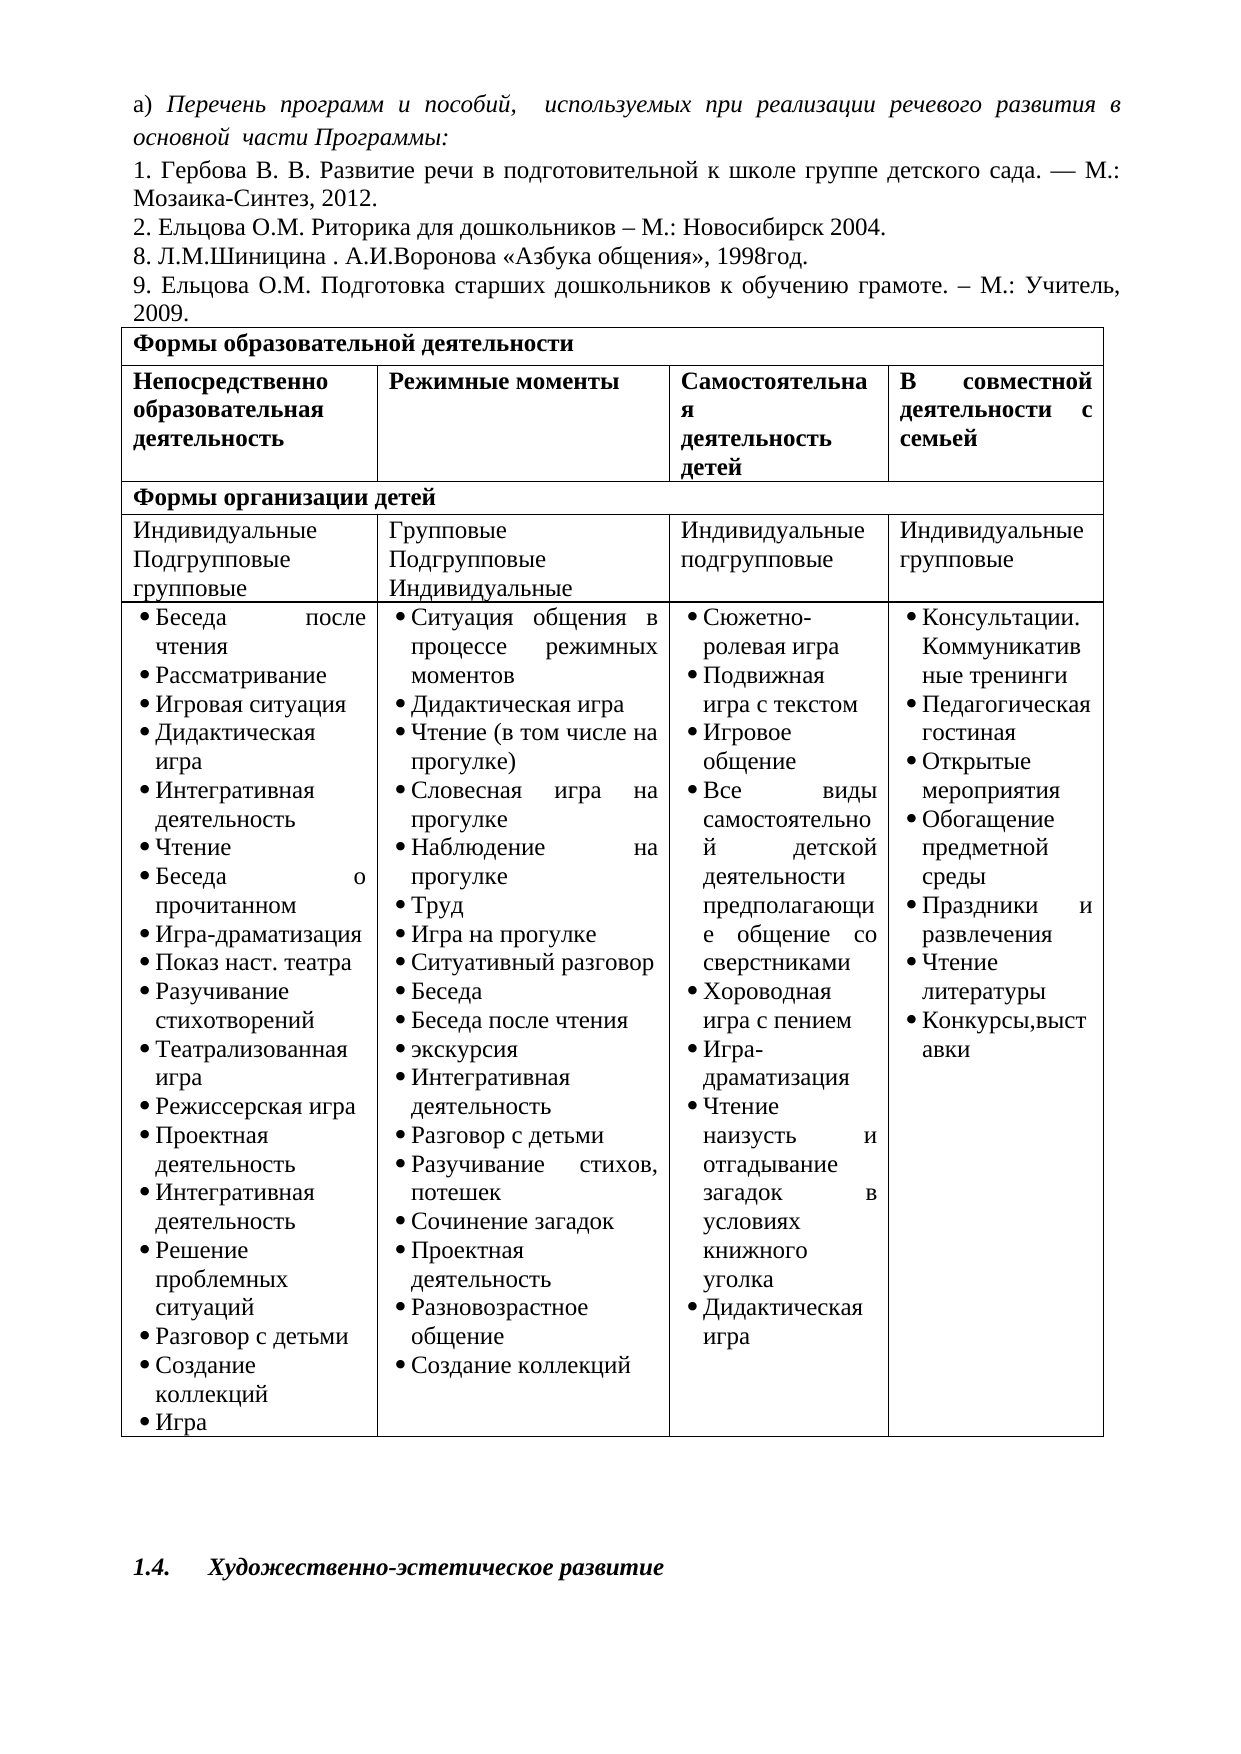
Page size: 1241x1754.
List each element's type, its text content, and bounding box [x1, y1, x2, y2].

table_cell Сюжетно-ролевая игра Подвижная игра с текстом Игровое общение Все виды самостоятельной детской деятельности предполагающие общение со сверстниками Хороводная игра с пением Игра-драматизация Чтение наизусть и отгадывание загадок в условиях книжного уголка Дидактическая игра [670, 603, 888, 1436]
table_cell Групповые Подгрупповые Индивидуальные [378, 515, 669, 601]
text 8. Л.М.Шиницина . А.И.Воронова «Азбука общения», 1998год. [133, 241, 1122, 270]
table_cell Беседа после чтения Рассматривание Игровая ситуация Дидактическая игра Интегративная деятельность Чтение Беседа о прочитанном Игра-драматизация Показ наст. театра Разучивание стихотворений Театрализованная игра Режиссерская игра Проектная деятельность Интегративная деятельность Решение проблемных ситуаций Разговор с детьми Создание коллекций Игра [122, 603, 377, 1436]
table_cell Индивидуальные подгрупповые [670, 515, 888, 601]
table_cell Режимные моменты [378, 366, 669, 481]
table_cell Консультации. Коммуникативные тренинги Педагогическая гостиная Открытые мероприятия Обогащение предметной среды Праздники и развлечения Чтение литературы Конкурсы,выставки [889, 603, 1103, 1436]
table_cell В совместной деятельности с семьей [889, 366, 1103, 481]
table_cell Индивидуальные групповые [889, 515, 1103, 601]
text 1. Гербова В. В. Развитие речи в подготовительной к школе группе детского сада. — М.: Мозаика-Синтез, 2012. [133, 155, 1122, 212]
list Художественно-эстетическое развитие [133, 1552, 1122, 1581]
table_cell Индивидуальные Подгрупповые групповые [122, 515, 377, 601]
table_cell Ситуация общения в процессе режимных моментов Дидактическая игра Чтение (в том числе на прогулке) Словесная игра на прогулке Наблюдение на прогулке Труд Игра на прогулке Ситуативный разговор Беседа Беседа после чтения экскурсия Интегративная деятельность Разговор с детьми Разучивание стихов, потешек Сочинение загадок Проектная деятельность Разновозрастное общение Создание коллекций [378, 603, 669, 1436]
table_header Формы образовательной деятельности [122, 328, 1103, 365]
table_cell Непосредственно образовательная деятельность [122, 366, 377, 481]
text 9. Ельцова О.М. Подготовка старших дошкольников к обучению грамоте. – М.: Учитель, 2009. [133, 270, 1122, 327]
text 2. Ельцова О.М. Риторика для дошкольников – М.: Новосибирск 2004. [133, 212, 1122, 241]
table_cell Самостоятельная деятельность детей [670, 366, 888, 481]
text а) Перечень программ и пособий, используемых при реализации речевого развития в основной части Программы: [133, 89, 1122, 150]
table_cell Формы организации детей [122, 482, 1103, 514]
